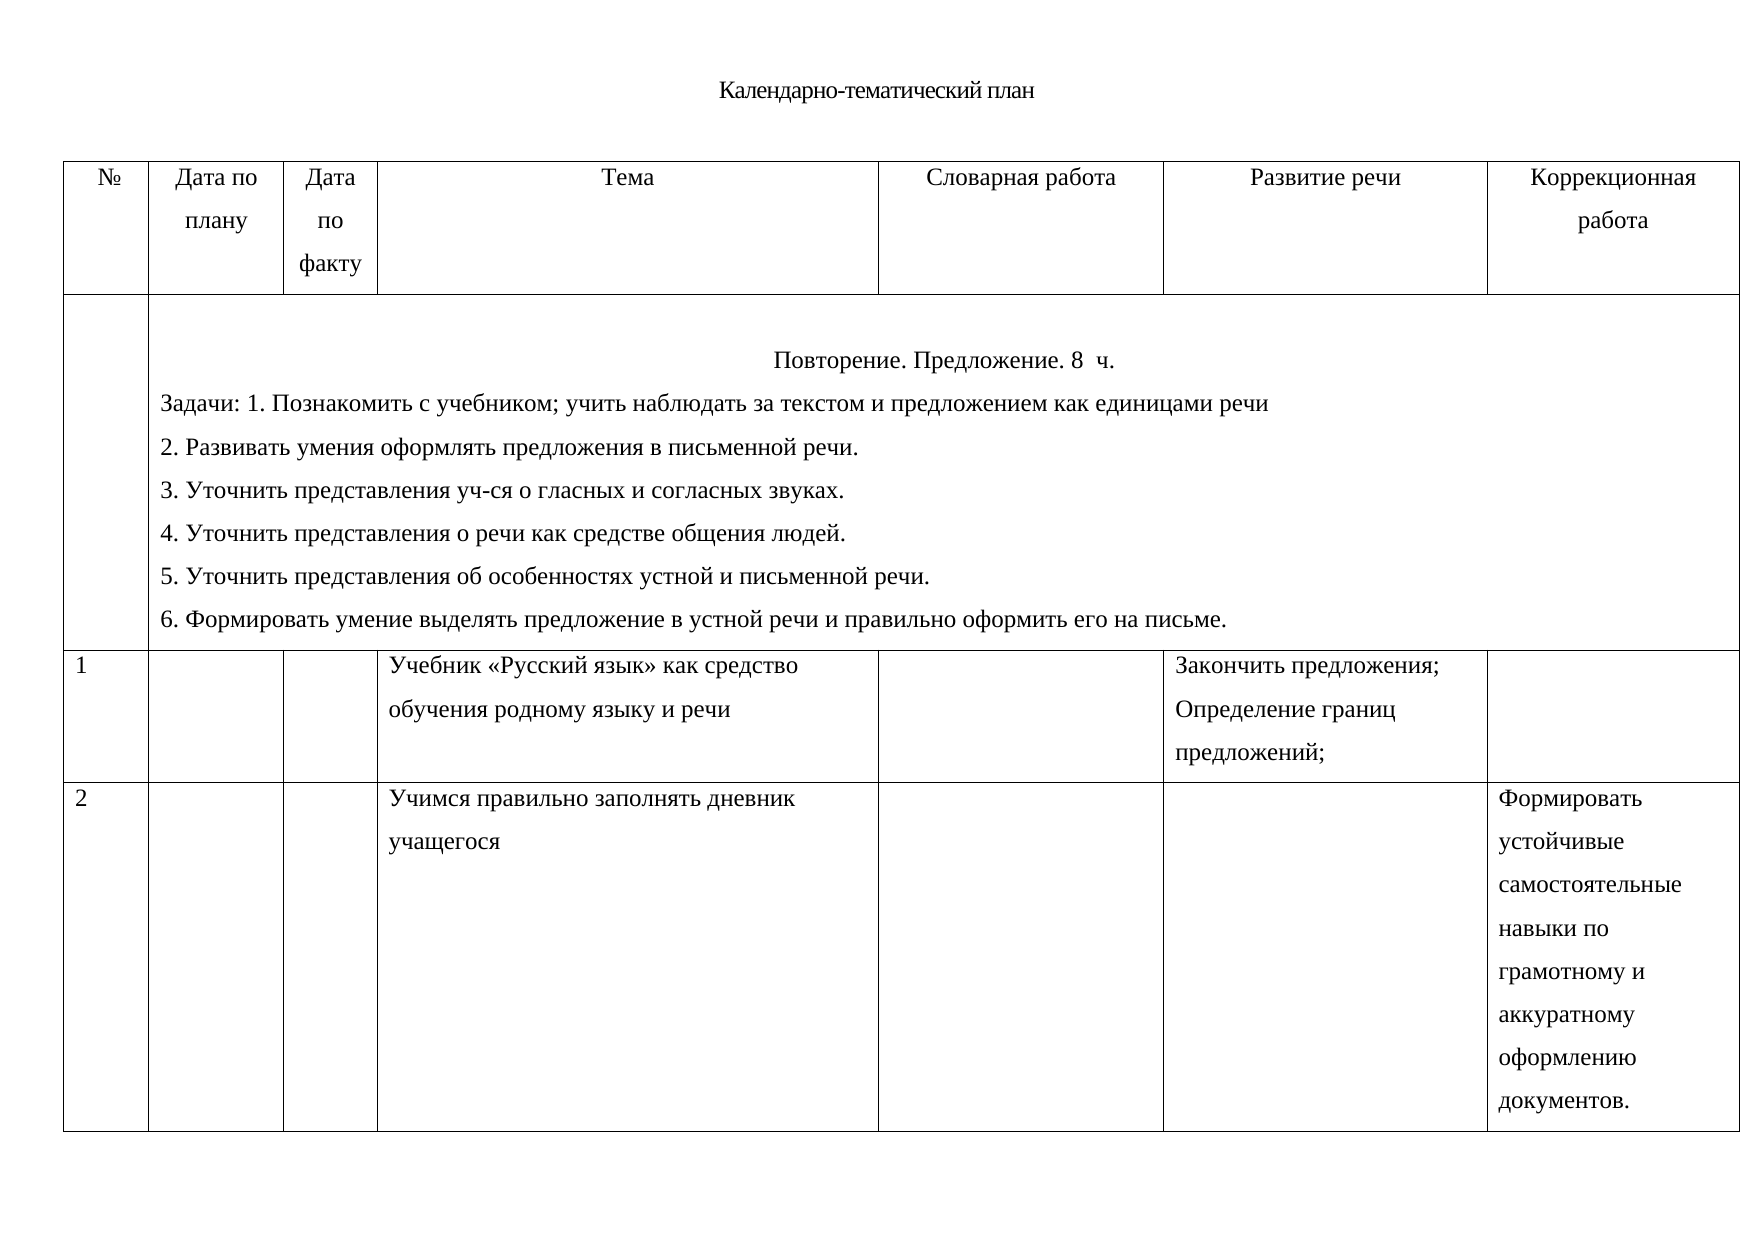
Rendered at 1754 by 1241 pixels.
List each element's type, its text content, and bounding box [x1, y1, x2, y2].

table_cell Повторение. Предложение. 8 ч. Задачи: 1. Познакомить с учебником; учить наблюдать за текстом и предложением как единицами речи 2. Развивать умения оформлять предложения в письменной речи. 3. Уточнить представления уч-ся о гласных и согласных звуках. 4. Уточнить представления о речи как средстве общения людей. 5. Уточнить представления об особенностях устной и письменной речи. 6. Формировать умение выделять предложение в устной речи и правильно оформить его на письме. [149, 295, 1739, 649]
table_header Коррекционная работа [1488, 162, 1739, 294]
table_cell [879, 651, 1163, 782]
table_header Тема [378, 162, 878, 294]
table_cell [1488, 651, 1739, 782]
table_cell 2 [64, 783, 148, 1131]
table_cell Закончить предложения; Определение границ предложений; [1164, 651, 1487, 782]
table_cell [149, 783, 283, 1131]
table_cell [284, 651, 377, 782]
table_cell [879, 783, 1163, 1131]
table_cell [64, 295, 148, 649]
table_header Развитие речи [1164, 162, 1487, 294]
table_cell [1164, 783, 1487, 1131]
table_cell Учимся правильно заполнять дневник учащегося [378, 783, 878, 1131]
table_header № [64, 162, 148, 294]
table_header Дата по плану [149, 162, 283, 294]
table_cell [284, 783, 377, 1131]
table_header Дата по факту [284, 162, 377, 294]
table_cell Учебник «Русский язык» как средство обучения родному языку и речи [378, 651, 878, 782]
table_cell Формировать устойчивые самостоятельные навыки по грамотному и аккуратному оформлению документов. [1488, 783, 1739, 1131]
table_header Словарная работа [879, 162, 1163, 294]
table_cell [149, 651, 283, 782]
text Календарно-тематический план [75, 75, 1679, 104]
table_cell 1 [64, 651, 148, 782]
